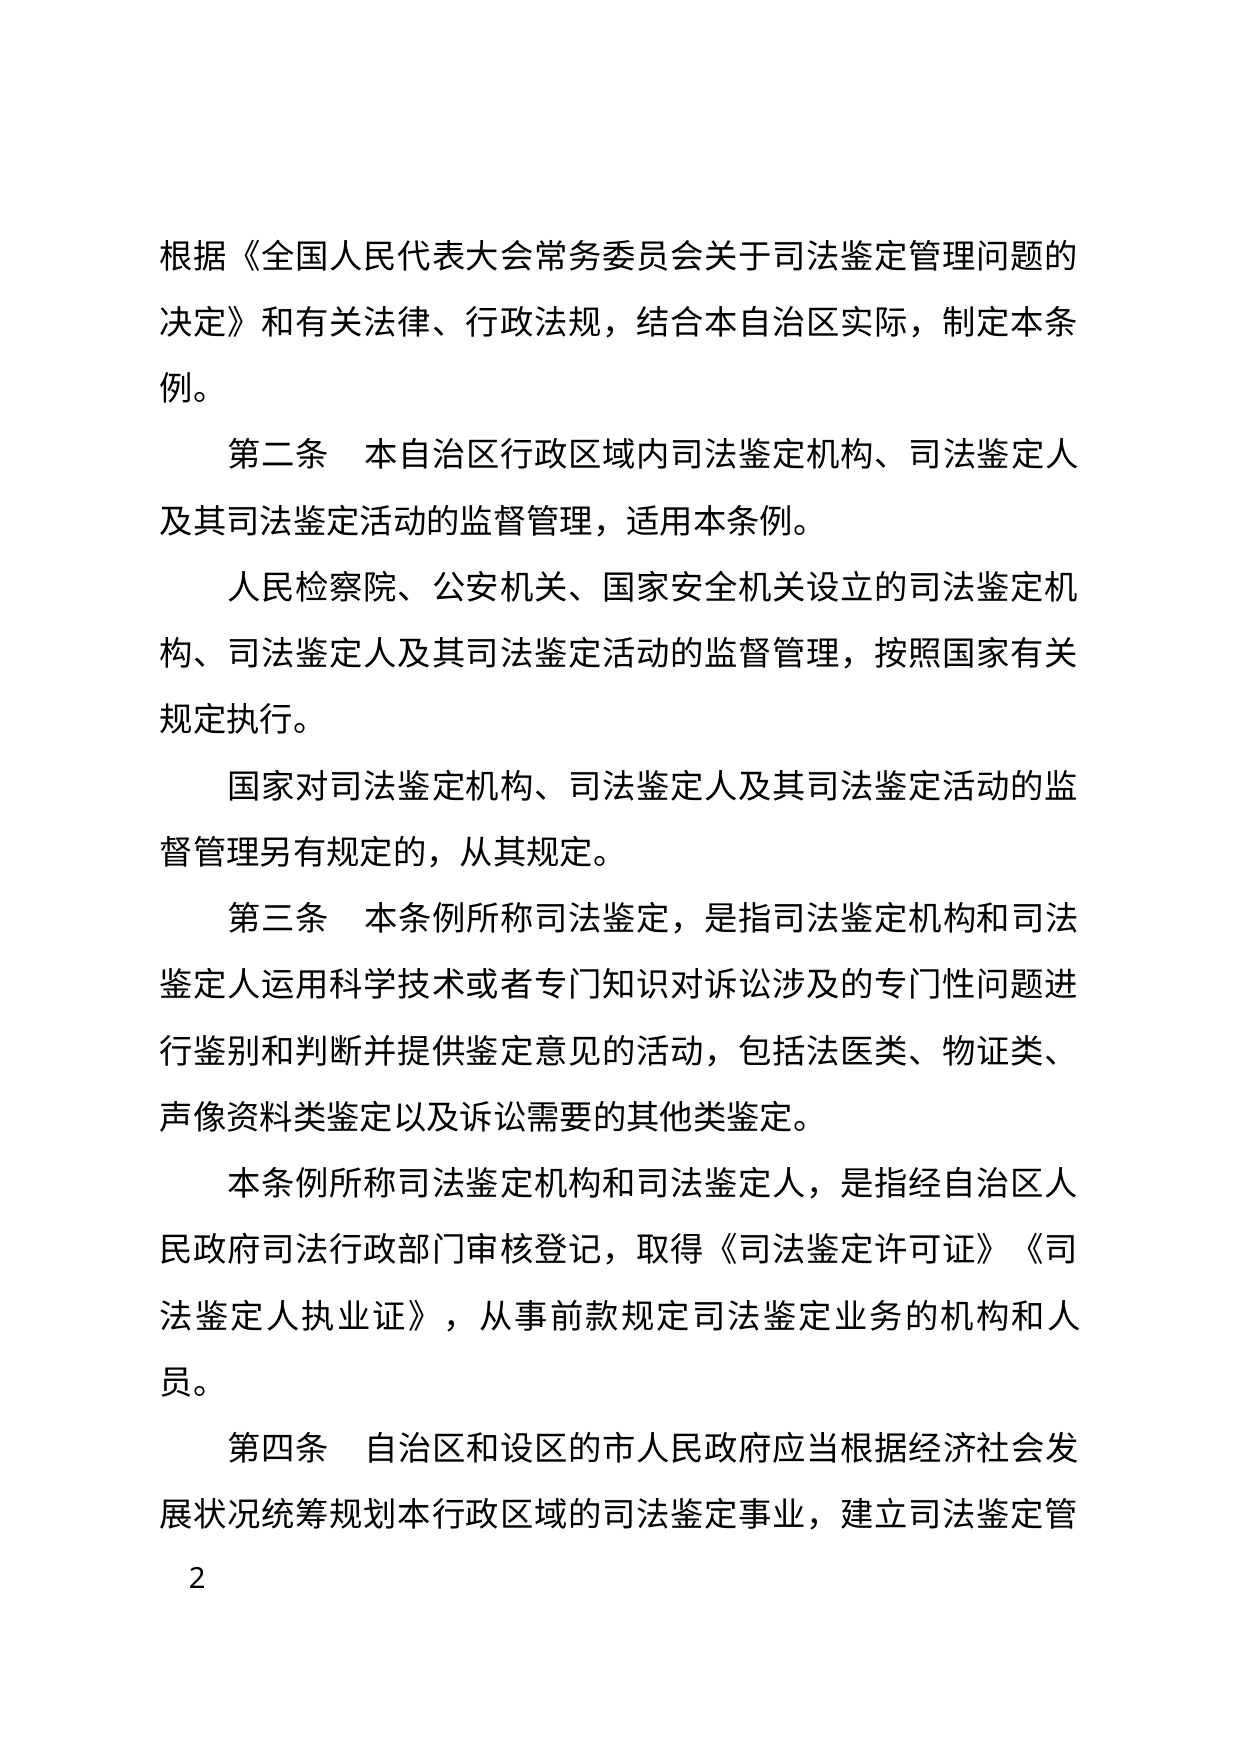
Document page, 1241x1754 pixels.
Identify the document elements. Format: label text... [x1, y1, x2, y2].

text 第三条 本条例所称司法鉴定，是指司法鉴定机构和司法鉴定人运用科学技术或者专门知识对诉讼涉及的专门性问题进行鉴别和判断并提供鉴定意见的活动，包括法医类、物证类、声像资料类鉴定以及诉讼需要的其他类鉴定。 [159, 883, 1081, 1148]
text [159, 220, 1081, 419]
text 人民检察院、公安机关、国家安全机关设立的司法鉴定机构、司法鉴定人及其司法鉴定活动的监督管理，按照国家有关规定执行。 [159, 552, 1081, 750]
text 国家对司法鉴定机构、司法鉴定人及其司法鉴定活动的监督管理另有规定的，从其规定。 [159, 750, 1081, 883]
text 本条例所称司法鉴定机构和司法鉴定人，是指经自治区人民政府司法行政部门审核登记，取得《司法鉴定许可证》《司法鉴定人执业证》，从事前款规定司法鉴定业务的机构和人员。 [159, 1148, 1081, 1413]
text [159, 1413, 1081, 1545]
text 第二条 本自治区行政区域内司法鉴定机构、司法鉴定人及其司法鉴定活动的监督管理，适用本条例。 [159, 419, 1081, 552]
